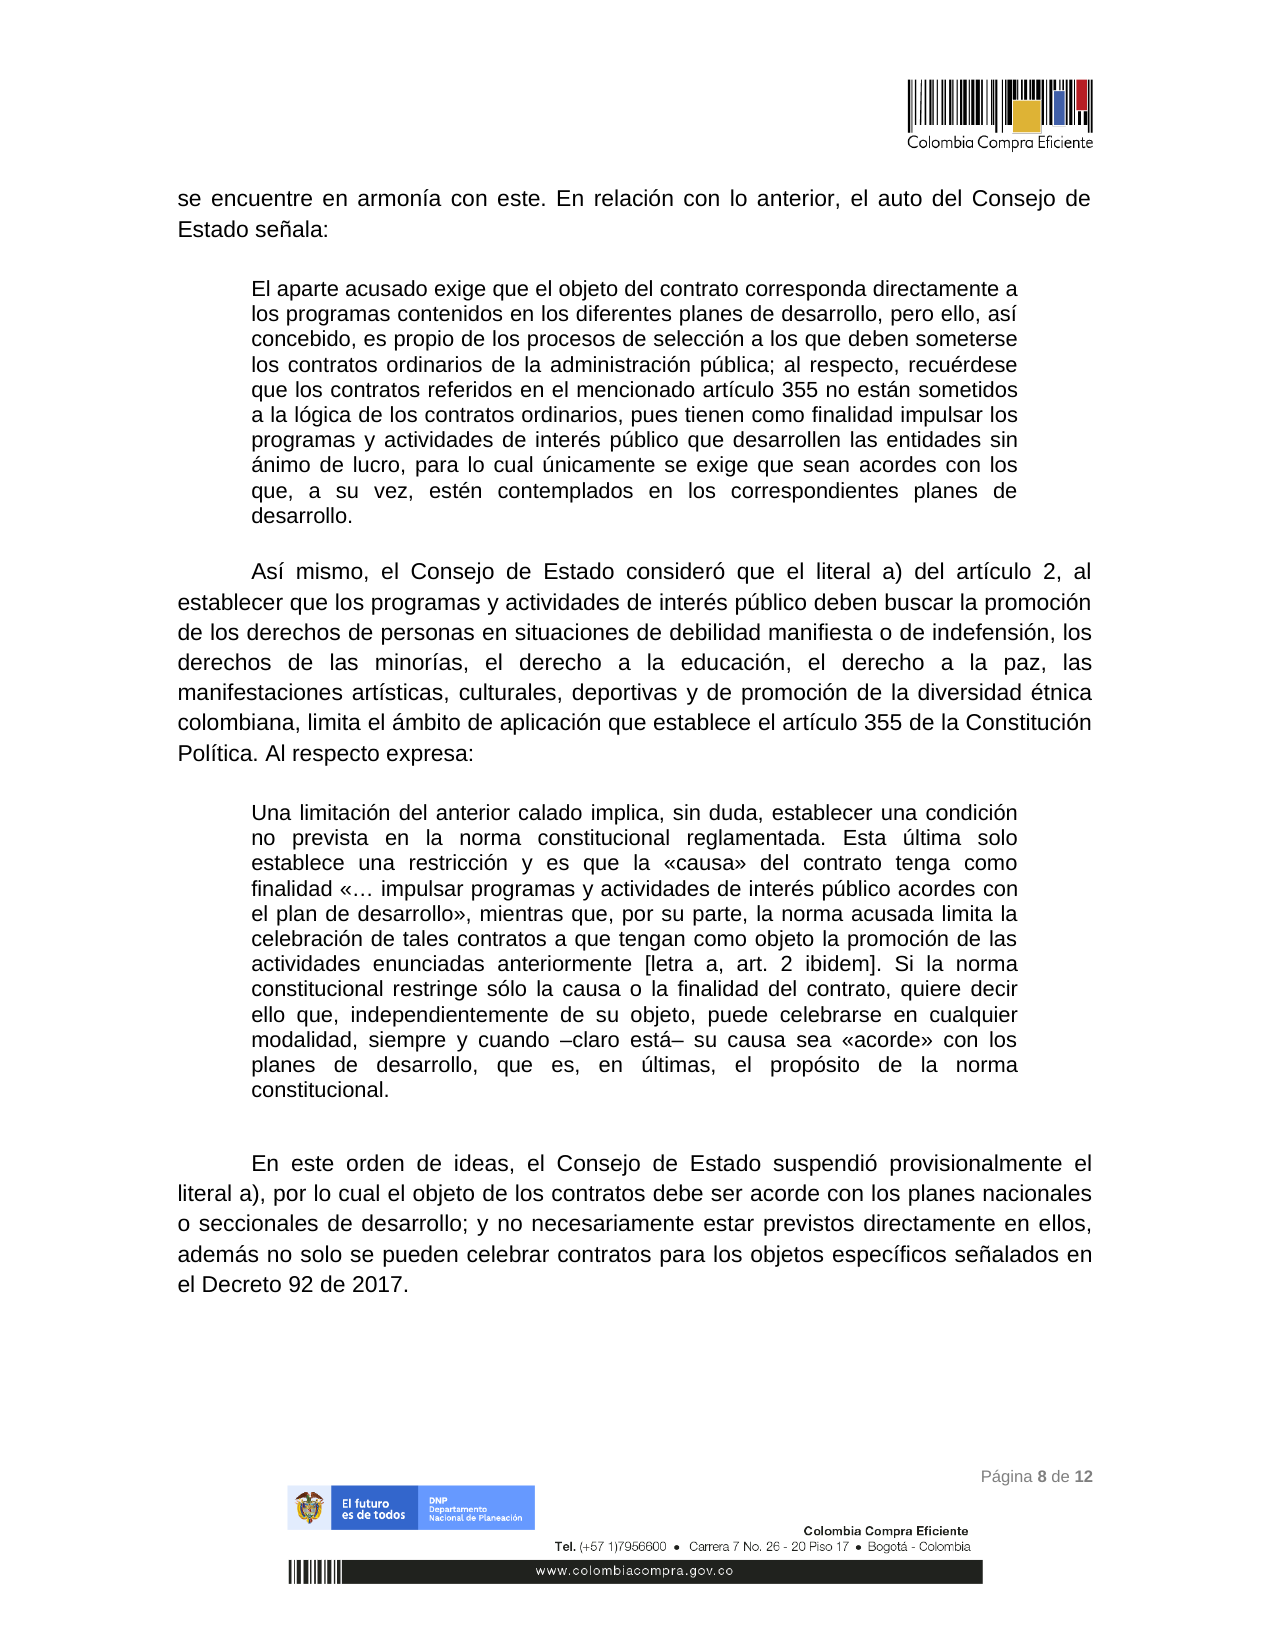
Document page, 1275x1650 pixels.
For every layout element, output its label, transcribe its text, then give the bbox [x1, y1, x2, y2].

text Una limitación del anterior calado implica, sin duda, establecer una condición no prevista en la norma constitucional reglamentada. Esta última solo establece una restricción y es que la «causa» del contrato tenga como finalidad «… impulsar programas y actividades de interés público acordes con el plan de desarrollo», mientras que, por su parte, la norma acusada limita la celebración de tales contratos a que tengan como objeto la promoción de las actividades enunciadas anteriormente [letra a, art. 2 ibidem]. Si la norma constitucional restringe sólo la causa o la finalidad del contrato, quiere decir ello que, independientemente de su objeto, puede celebrarse en cualquier modalidad, siempre y cuando –claro está– su causa sea «acorde» con los planes de desarrollo, que es, en últimas, el propósito de la norma constitucional. [251, 800, 1019, 1102]
picture [899, 73, 1099, 155]
text El aparte acusado exige que el objeto del contrato corresponda directamente a los programas contenidos en los diferentes planes de desarrollo, pero ello, así concebido, es propio de los procesos de selección a los que deben someterse los contratos ordinarios de la administración pública; al respecto, recuérdese que los contratos referidos en el mencionado artículo 355 no están sometidos a la lógica de los contratos ordinarios, pues tienen como finalidad impulsar los programas y actividades de interés público que desarrollen las entidades sin ánimo de lucro, para lo cual únicamente se exige que sean acordes con los que, a su vez, estén contemplados en los correspondientes planes de desarrollo. [251, 276, 1019, 528]
text Así mismo, el Consejo de Estado consideró que el literal a) del artículo 2, al establecer que los programas y actividades de interés público deben buscar la promoción de los derechos de personas en situaciones de debilidad manifiesta o de indefensión, los derechos de las minorías, el derecho a la educación, el derecho a la paz, las manifestaciones artísticas, culturales, deportivas y de promoción de la diversidad étnica colombiana, limita el ámbito de aplicación que establece el artículo 355 de la Constitución Política. Al respecto expresa: [177, 558, 1093, 766]
picture [287, 1485, 983, 1584]
text En este orden de ideas, el Consejo de Estado suspendió provisionalmente el literal a), por lo cual el objeto de los contratos debe ser acorde con los planes nacionales o seccionales de desarrollo; y no necesariamente estar previstos directamente en ellos, además no solo se pueden celebrar contratos para los objetos específicos señalados en el Decreto 92 de 2017. [177, 1150, 1093, 1297]
